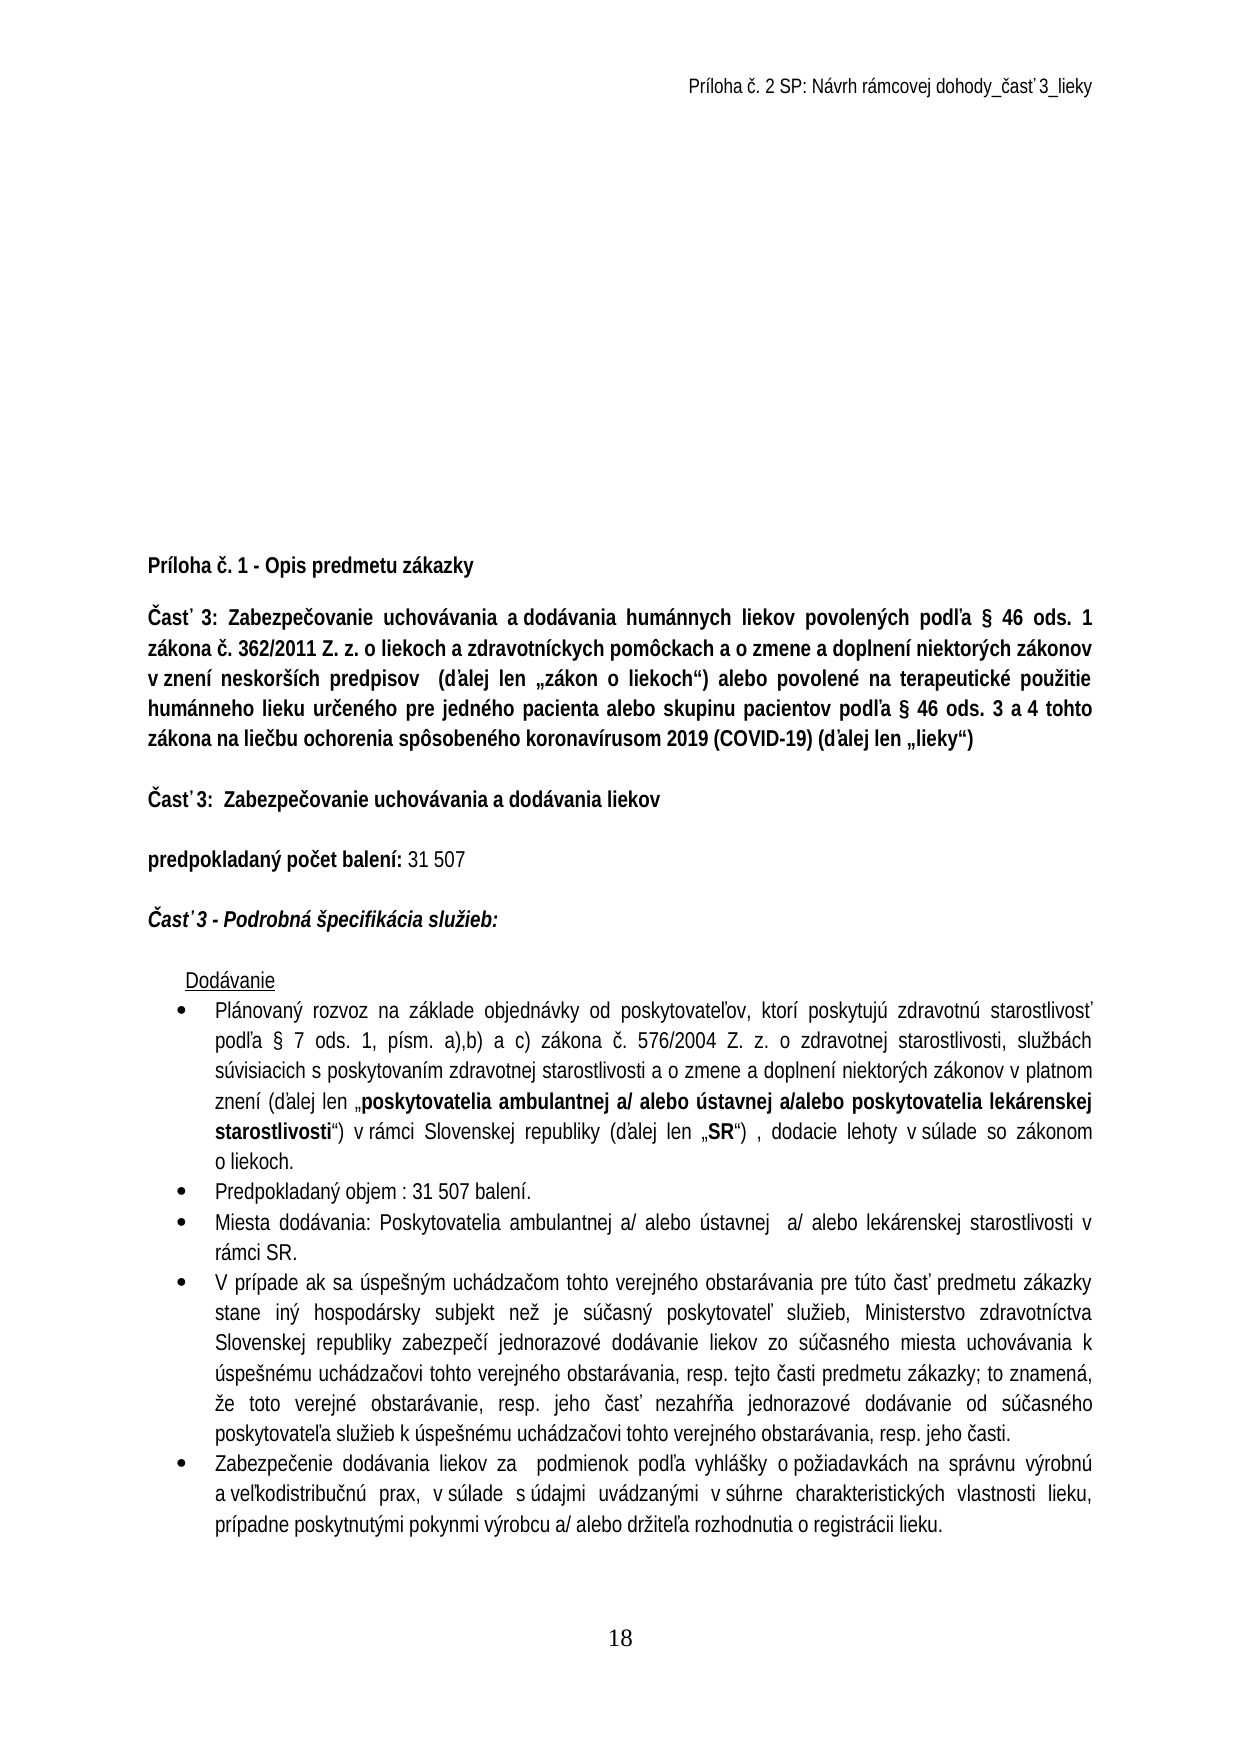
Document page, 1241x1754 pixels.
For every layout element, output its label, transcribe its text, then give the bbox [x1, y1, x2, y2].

list Predpokladaný objem : 31 507 balení. [177, 1178, 1092, 1204]
text Časť 3: Zabezpečovanie uchovávania a dodávania liekov [148, 786, 1092, 812]
list Plánovaný rozvoz na základe objednávky od poskytovateľov, ktorí poskytujú zdravotnú starostlivosť podľa § 7 ods. 1, písm. a),b) a c) zákona č. 576/2004 Z. z. o zdravotnej starostlivosti, službách súvisiacich s poskytovaním zdravotnej starostlivosti a o zmene a doplnení niektorých zákonov v platnom znení (ďalej len „poskytovatelia ambulantnej a/ alebo ústavnej a/alebo poskytovatelia lekárenskej starostlivosti“) v rámci Slovenskej republiky (ďalej len „SR“) , dodacie lehoty v súlade so zákonom o liekoch. [177, 997, 1092, 1174]
text Časť 3: Zabezpečovanie uchovávania a dodávania humánnych liekov povolených podľa § 46 ods. 1 zákona č. 362/2011 Z. z. o liekoch a zdravotníckych pomôckach a o zmene a doplnení niektorých zákonov v znení neskorších predpisov (ďalej len „zákon o liekoch“) alebo povolené na terapeutické použitie humánneho lieku určeného pre jedného pacienta alebo skupinu pacientov podľa § 46 ods. 3 a 4 tohto zákona na liečbu ochorenia spôsobeného koronavírusom 2019 (COVID-19) (ďalej len „lieky“) [148, 604, 1092, 751]
text Príloha č. 1 - Opis predmetu zákazky [148, 552, 1092, 578]
list Dodávanie [185, 967, 1092, 993]
list Zabezpečenie dodávania liekov za podmienok podľa vyhlášky o požiadavkách na správnu výrobnú a veľkodistribučnú prax, v súlade s údajmi uvádzanými v súhrne charakteristických vlastnosti lieku, prípadne poskytnutými pokynmi výrobcu a/ alebo držiteľa rozhodnutia o registrácii lieku. [177, 1450, 1092, 1537]
text Časť 3 - Podrobná špecifikácia služieb: [148, 906, 1092, 933]
text predpokladaný počet balení: 31 507 [148, 846, 1092, 872]
list Miesta dodávania: Poskytovatelia ambulantnej a/ alebo ústavnej a/ alebo lekárenskej starostlivosti v rámci SR. [177, 1208, 1092, 1265]
list V prípade ak sa úspešným uchádzačom tohto verejného obstarávania pre túto časť predmetu zákazky stane iný hospodársky subjekt než je súčasný poskytovateľ služieb, Ministerstvo zdravotníctva Slovenskej republiky zabezpečí jednorazové dodávanie liekov zo súčasného miesta uchovávania k úspešnému uchádzačovi tohto verejného obstarávania, resp. tejto časti predmetu zákazky; to znamená, že toto verejné obstarávanie, resp. jeho časť nezahŕňa jednorazové dodávanie od súčasného poskytovateľa služieb k úspešnému uchádzačovi tohto verejného obstarávania, resp. jeho časti. [177, 1269, 1092, 1446]
